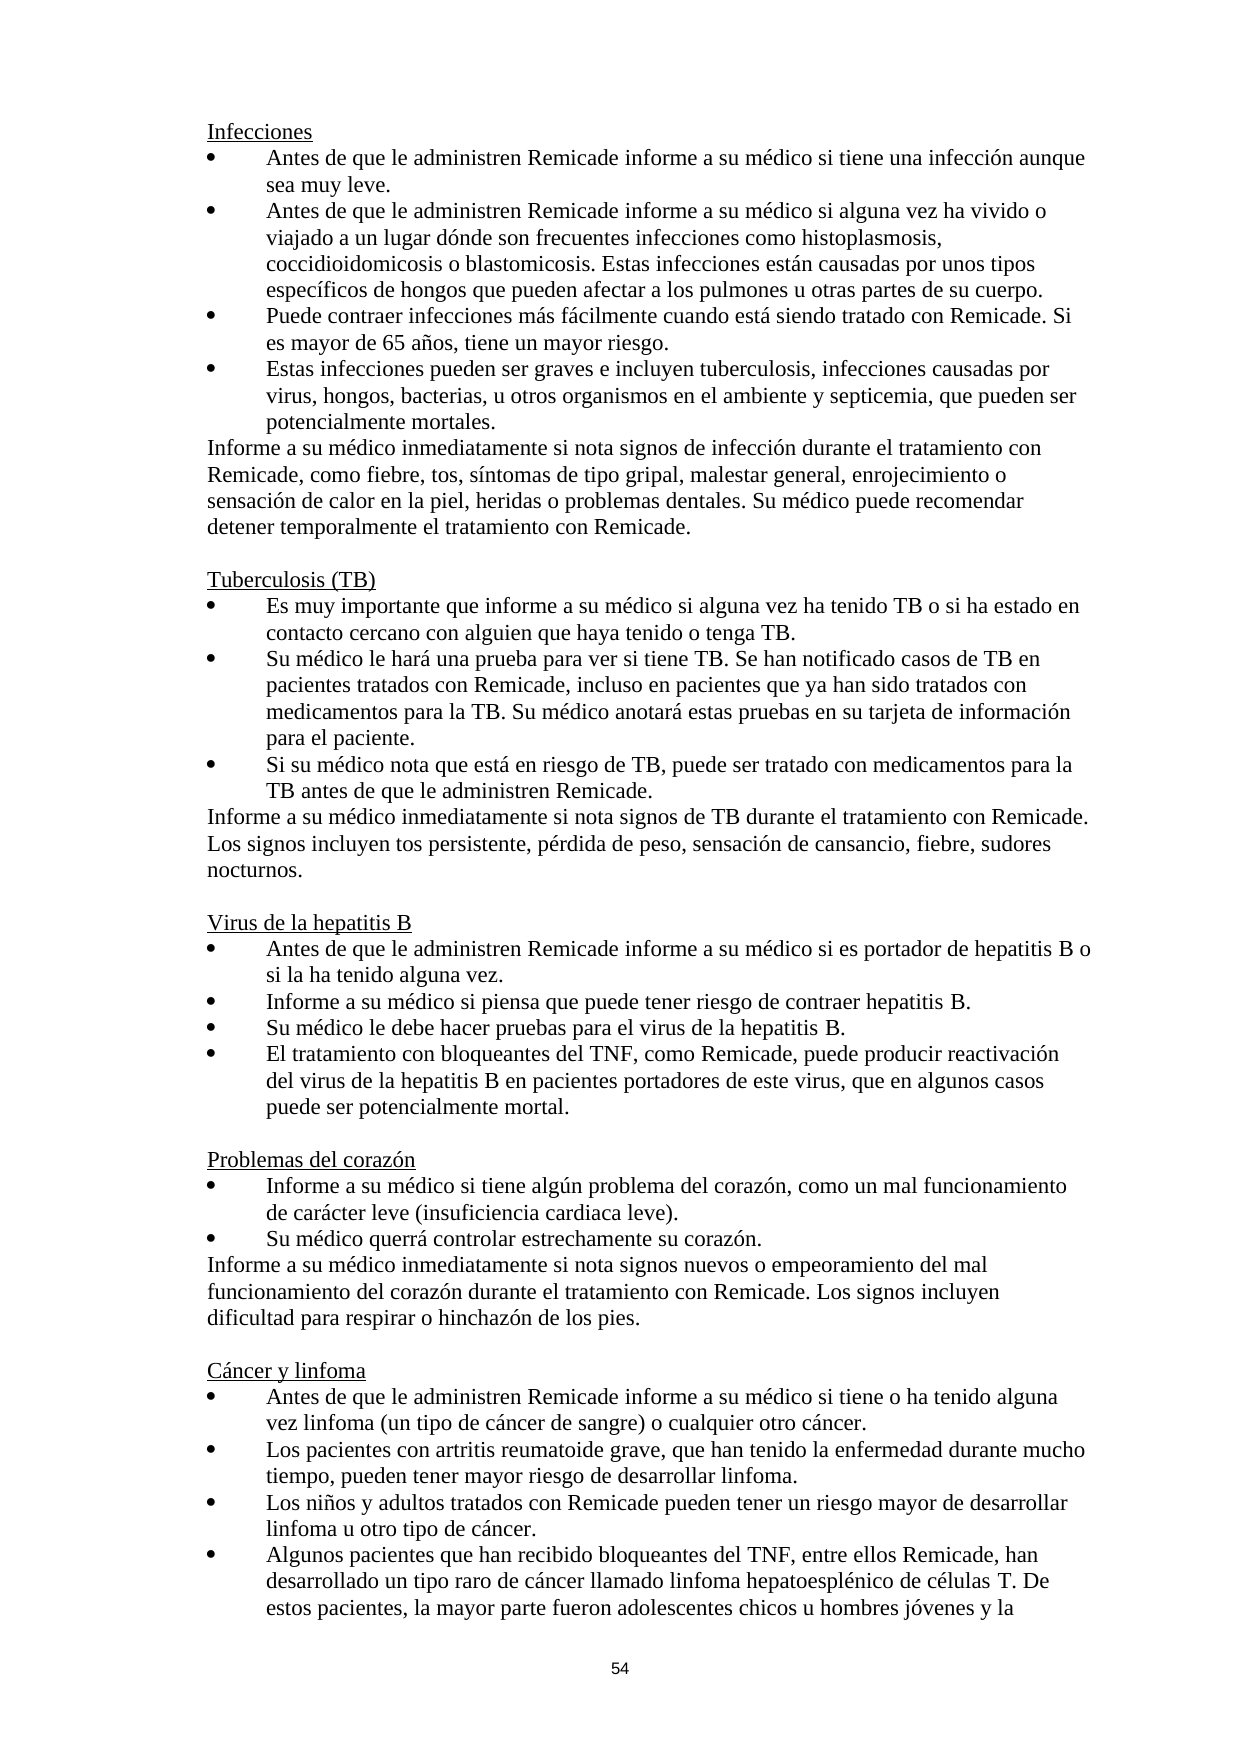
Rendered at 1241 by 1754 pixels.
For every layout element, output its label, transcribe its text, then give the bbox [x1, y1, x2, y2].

list Informe a su médico si piensa que puede tener riesgo de contraer hepatitis B. [207, 988, 1092, 1014]
text Virus de la hepatitis B [207, 909, 1092, 935]
list Antes de que le administren Remicade informe a su médico si tiene o ha tenido alguna vez linfoma (un tipo de cáncer de sangre) o cualquier otro cáncer. [207, 1383, 1092, 1436]
text Informe a su médico inmediatamente si nota signos de infección durante el tratamiento con Remicade, como fiebre, tos, síntomas de tipo gripal, malestar general, enrojecimiento o sensación de calor en la piel, heridas o problemas dentales. Su médico puede recomendar detener temporalmente el tratamiento con Remicade. [207, 434, 1092, 540]
list Puede contraer infecciones más fácilmente cuando está siendo tratado con Remicade. Si es mayor de 65 años, tiene un mayor riesgo. [207, 303, 1092, 355]
list Antes de que le administren Remicade informe a su médico si alguna vez ha vivido o viajado a un lugar dónde son frecuentes infecciones como histoplasmosis, coccidioidomicosis o blastomicosis. Estas infecciones están causadas por unos tipos específicos de hongos que pueden afectar a los pulmones u otras partes de su cuerpo. [207, 197, 1092, 303]
text Cáncer y linfoma [207, 1357, 1092, 1383]
list Si su médico nota que está en riesgo de TB, puede ser tratado con medicamentos para la TB antes de que le administren Remicade. [207, 751, 1092, 803]
list Los pacientes con artritis reumatoide grave, que han tenido la enfermedad durante mucho tiempo, pueden tener mayor riesgo de desarrollar linfoma. [207, 1436, 1092, 1488]
list Estas infecciones pueden ser graves e incluyen tuberculosis, infecciones causadas por virus, hongos, bacterias, u otros organismos en el ambiente y septicemia, que pueden ser potencialmente mortales. [207, 355, 1092, 434]
list Su médico querrá controlar estrechamente su corazón. [207, 1225, 1092, 1251]
text Problemas del corazón [207, 1146, 1092, 1172]
list Los niños y adultos tratados con Remicade pueden tener un riesgo mayor de desarrollar linfoma u otro tipo de cáncer. [207, 1488, 1092, 1541]
text Infecciones [207, 118, 1092, 144]
text Tuberculosis (TB) [207, 566, 1092, 592]
text Informe a su médico inmediatamente si nota signos de TB durante el tratamiento con Remicade. Los signos incluyen tos persistente, pérdida de peso, sensación de cansancio, fiebre, sudores nocturnos. [207, 803, 1092, 882]
list Antes de que le administren Remicade informe a su médico si tiene una infección aunque sea muy leve. [207, 144, 1092, 197]
list El tratamiento con bloqueantes del TNF, como Remicade, puede producir reactivación del virus de la hepatitis B en pacientes portadores de este virus, que en algunos casos puede ser potencialmente mortal. [207, 1041, 1092, 1119]
list Antes de que le administren Remicade informe a su médico si es portador de hepatitis B o si la ha tenido alguna vez. [207, 935, 1092, 988]
list Su médico le hará una prueba para ver si tiene TB. Se han notificado casos de TB en pacientes tratados con Remicade, incluso en pacientes que ya han sido tratados con medicamentos para la TB. Su médico anotará estas pruebas en su tarjeta de información para el paciente. [207, 645, 1092, 751]
list Es muy importante que informe a su médico si alguna vez ha tenido TB o si ha estado en contacto cercano con alguien que haya tenido o tenga TB. [207, 592, 1092, 645]
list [207, 1541, 1092, 1620]
list Informe a su médico si tiene algún problema del corazón, como un mal funcionamiento de carácter leve (insuficiencia cardiaca leve). [207, 1172, 1092, 1225]
text Informe a su médico inmediatamente si nota signos nuevos o empeoramiento del mal funcionamiento del corazón durante el tratamiento con Remicade. Los signos incluyen dificultad para respirar o hinchazón de los pies. [207, 1251, 1092, 1330]
list Su médico le debe hacer pruebas para el virus de la hepatitis B. [207, 1014, 1092, 1041]
